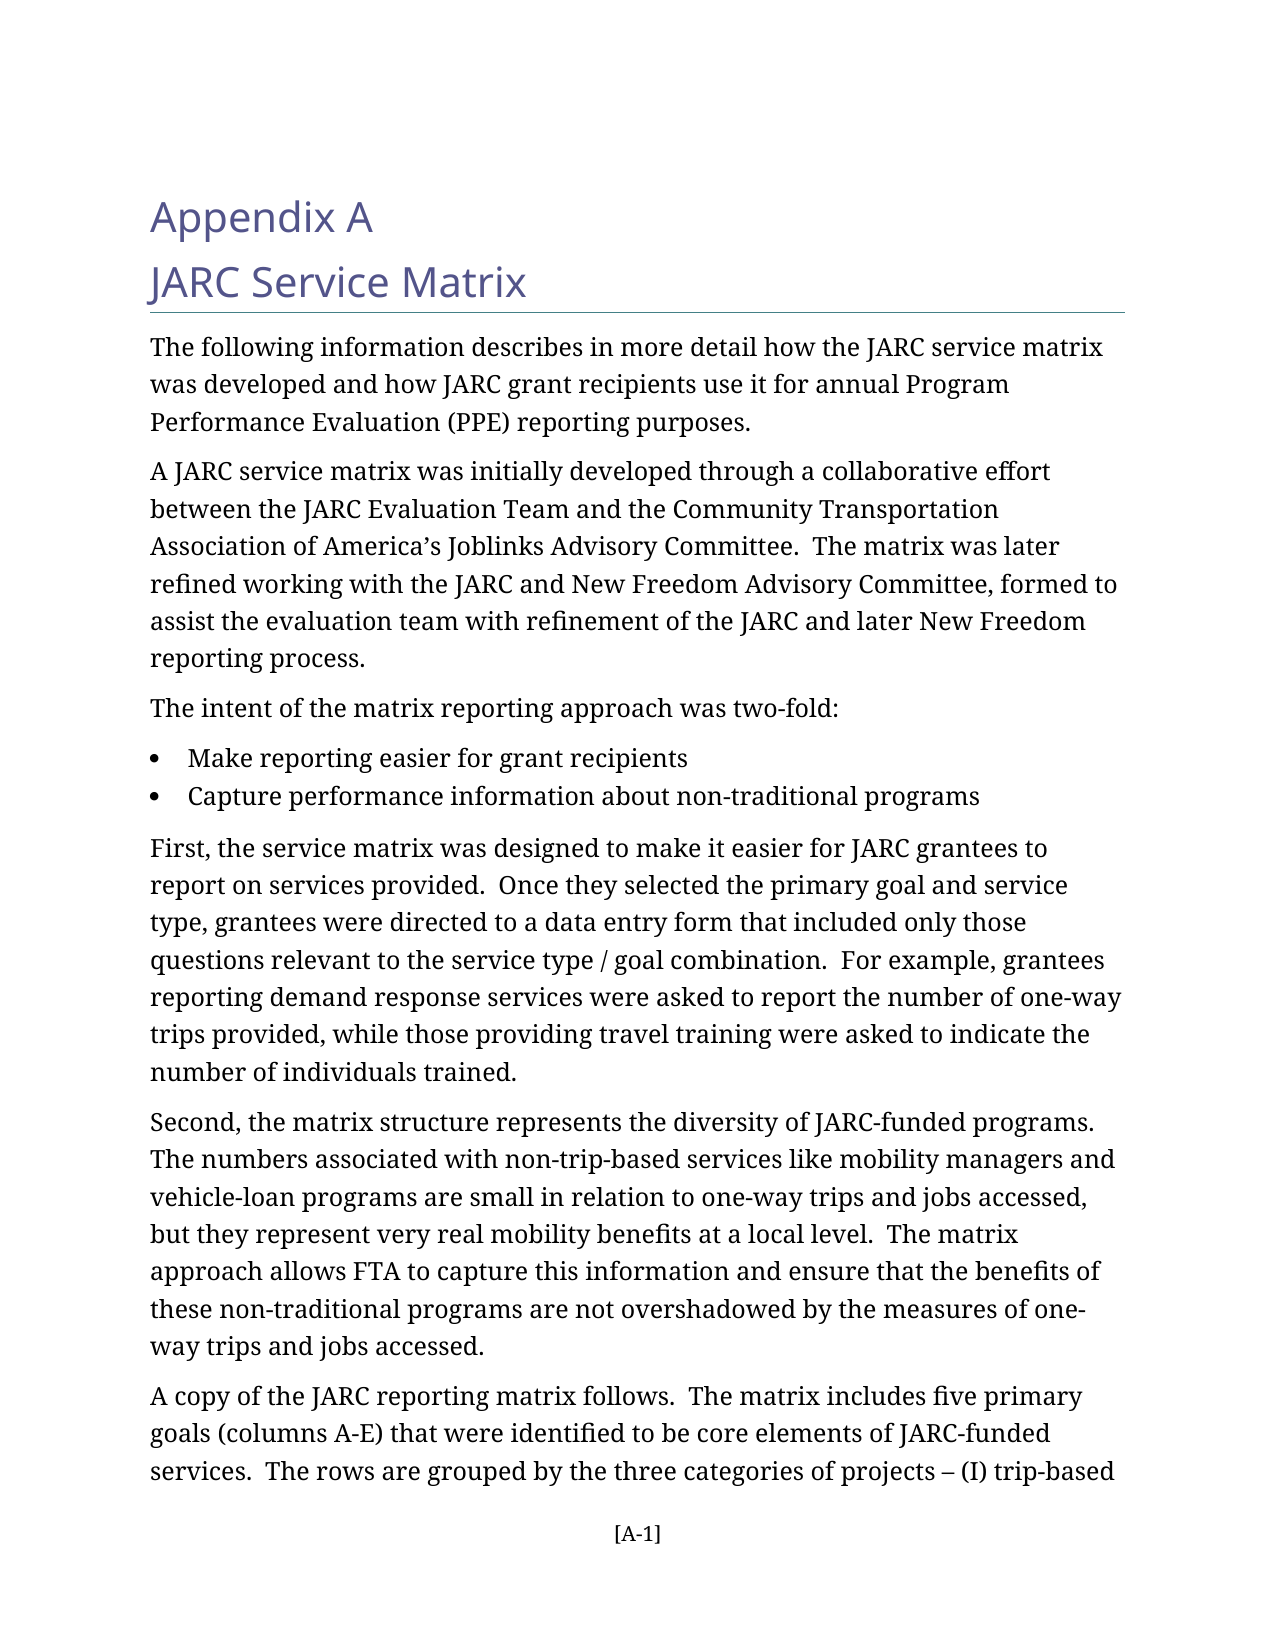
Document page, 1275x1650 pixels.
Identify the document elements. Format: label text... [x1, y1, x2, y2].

text The intent of the matrix reporting approach was two-fold: [150, 691, 1125, 725]
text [150, 1379, 1125, 1488]
list Make reporting easier for grant recipients [150, 741, 1125, 775]
text Appendix A JARC Service Matrix [150, 187, 1125, 312]
text The following information describes in more detail how the JARC service matrix was developed and how JARC grant recipients use it for annual Program Performance Evaluation (PPE) reporting purposes. [150, 329, 1125, 438]
list Capture performance information about non-traditional programs [150, 778, 1125, 812]
text Second, the matrix structure represents the diversity of JARC-funded programs. The numbers associated with non-trip-based services like mobility managers and vehicle-loan programs are small in relation to one-way trips and jobs accessed, but they represent very real mobility benefits at a local level. The matrix approach allows FTA to capture this information and ensure that the benefits of these non-traditional programs are not overshadowed by the measures of one-way trips and jobs accessed. [150, 1104, 1125, 1363]
text First, the service matrix was designed to make it easier for JARC grantees to report on services provided. Once they selected the primary goal and service type, grantees were directed to a data entry form that included only those questions relevant to the service type / goal combination. For example, grantees reporting demand response services were asked to report the number of one-way trips provided, while those providing travel training were asked to indicate the number of individuals trained. [150, 830, 1125, 1089]
text A JARC service matrix was initially developed through a collaborative effort between the JARC Evaluation Team and the Community Transportation Association of America’s Joblinks Advisory Committee. The matrix was later refined working with the JARC and New Freedom Advisory Committee, formed to assist the evaluation team with refinement of the JARC and later New Freedom reporting process. [150, 454, 1125, 675]
